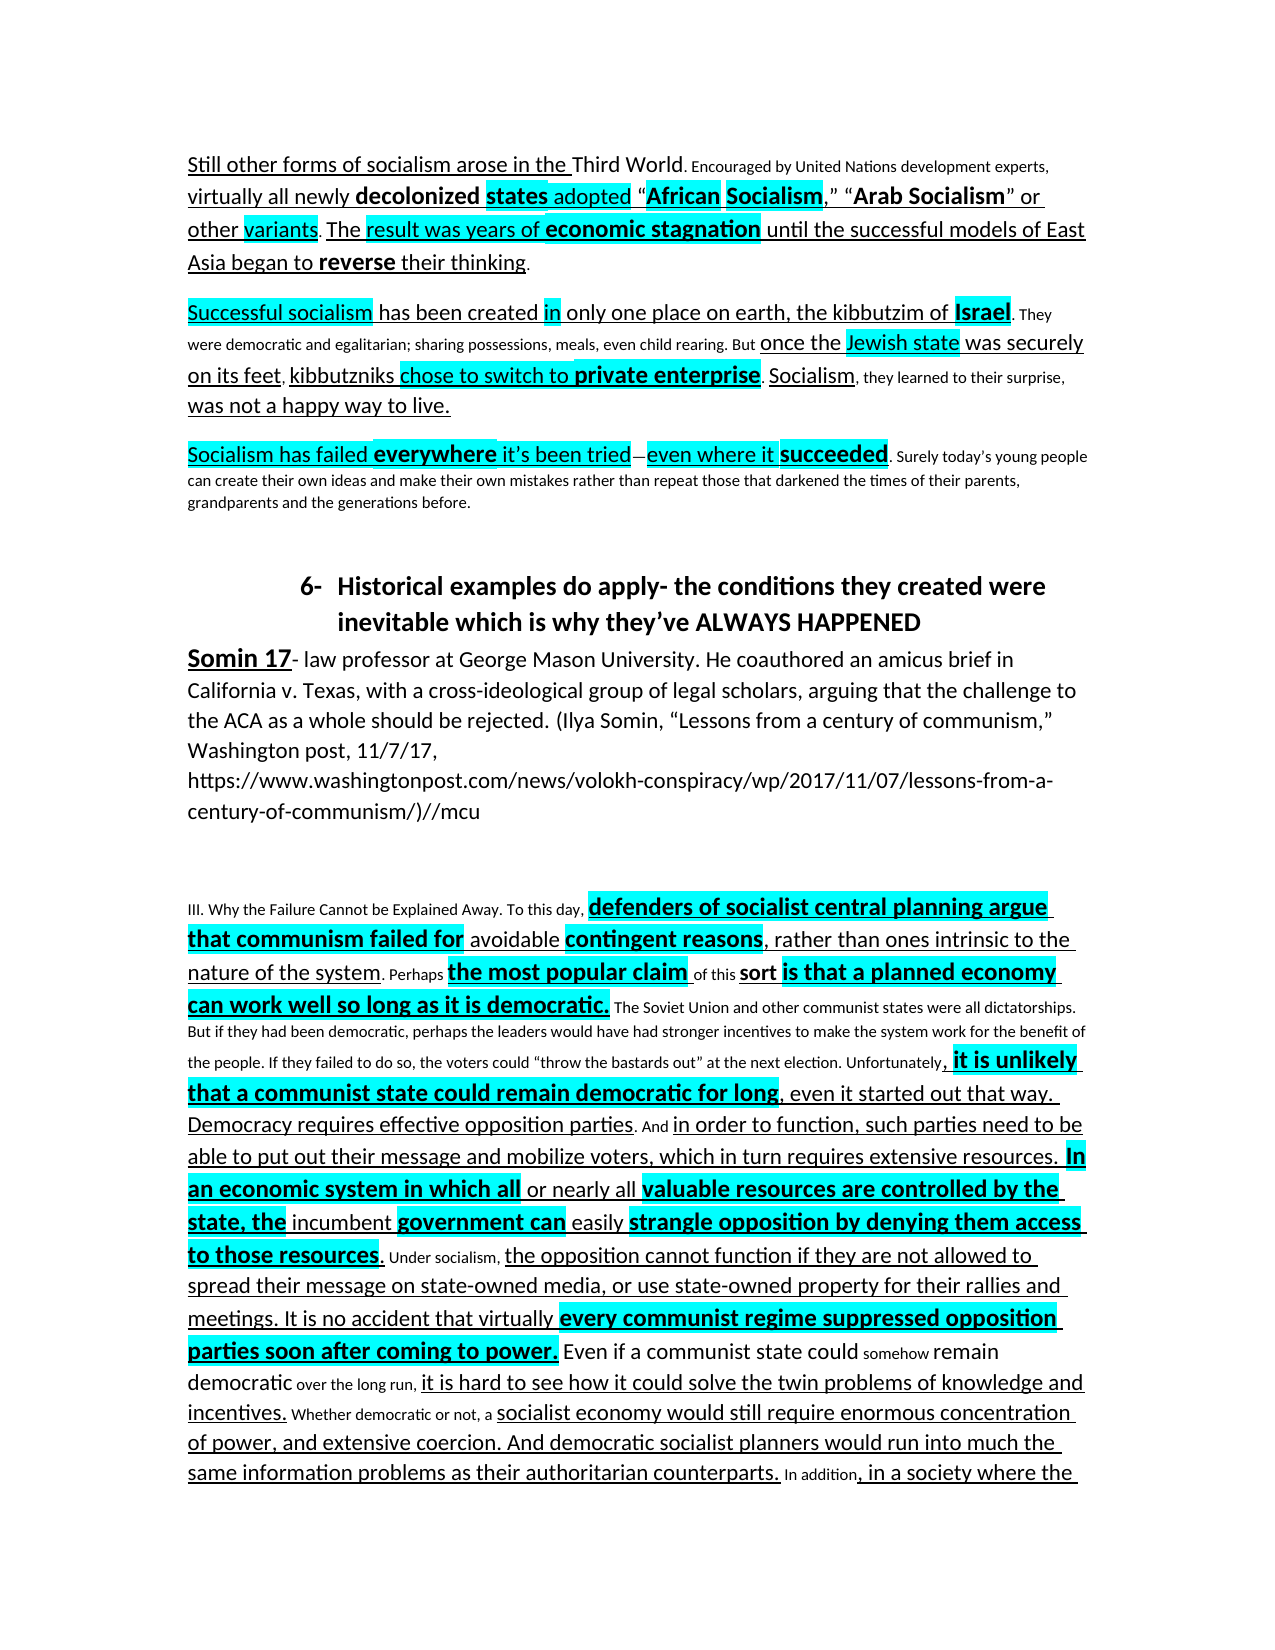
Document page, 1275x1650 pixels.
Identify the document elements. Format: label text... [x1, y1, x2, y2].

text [187, 1233, 1087, 1486]
subtitle Historical examples do apply- the conditions they created were inevitable which is why they’ve ALWAYS HAPPENED [300, 569, 1087, 638]
text Somin 17- law professor at George Mason University. He coauthored an amicus brief in California v. Texas, with a cross-ideological group of legal scholars, arguing that the challenge to the ACA as a whole should be rejected. (Ilya Somin, “Lessons from a century of communism,” Washington post, 11/7/17, https://www.washingtonpost.com/news/volokh-conspiracy/wp/2017/11/07/lessons-from-a-century-of-communism/)//mcu [187, 641, 1087, 825]
text Socialism has failed everywhere it’s been tried—even where it succeeded. Surely today’s young people can create their own ideas and make their own mistakes rather than repeat those that darkened the times of their parents, grandparents and the generations before. [187, 438, 1087, 513]
text Still other forms of socialism arose in the Third World. Encouraged by United Nations development experts, virtually all newly decolonized states adopted “African Socialism,” “Arab Socialism” or other variants. The result was years of economic stagnation until the successful models of East Asia began to reverse their thinking. [187, 150, 1087, 277]
text Successful socialism has been created in only one place on earth, the kibbutzim of Israel. They were democratic and egalitarian; sharing possessions, meals, even child rearing. But once the Jewish state was securely on its feet, kibbutzniks chose to switch to private enterprise. Socialism, they learned to their surprise, was not a happy way to live. [187, 296, 1087, 420]
